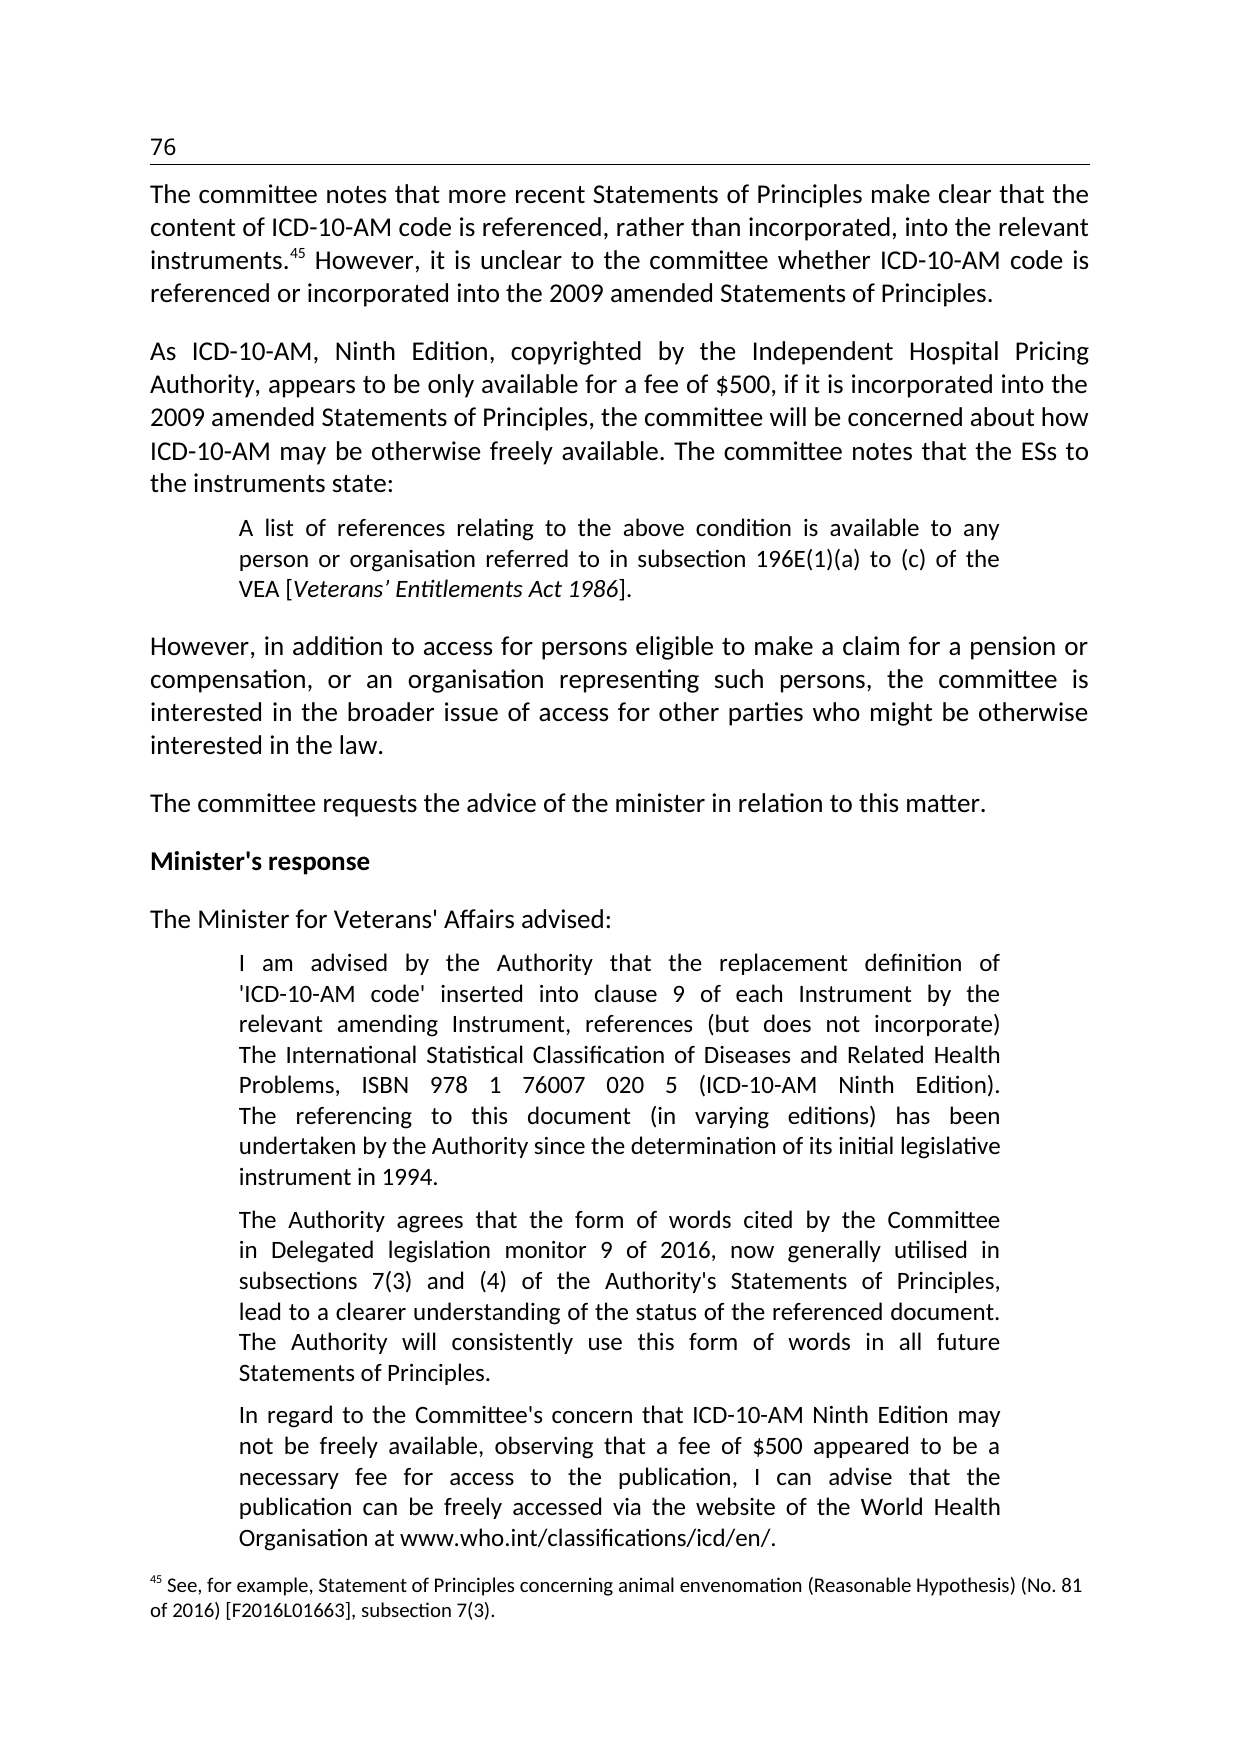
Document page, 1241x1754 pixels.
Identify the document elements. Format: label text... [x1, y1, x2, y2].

text The committee requests the advice of the minister in relation to this matter. [150, 786, 1090, 819]
text However, in addition to access for persons eligible to make a claim for a pension or compensation, or an organisation representing such persons, the committee is interested in the broader issue of access for other parties who might be otherwise interested in the law. [150, 629, 1090, 761]
text The Minister for Veterans' Affairs advised: [150, 902, 1090, 935]
text I am advised by the Authority that the replacement definition of 'ICD-10-AM code' inserted into clause 9 of each Instrument by the relevant amending Instrument, references (but does not incorporate) The International Statistical Classification of Diseases and Related Health Problems, ISBN 978 1 76007 020 5 (ICD-10-AM Ninth Edition). The referencing to this document (in varying editions) has been undertaken by the Authority since the determination of its initial legislative instrument in 1994. [239, 947, 1002, 1192]
text As ICD-10-AM, Ninth Edition, copyrighted by the Independent Hospital Pricing Authority, appears to be only available for a fee of $500, if it is incorporated into the 2009 amended Statements of Principles, the committee will be concerned about how ICD-10-AM may be otherwise freely available. The committee notes that the ESs to the instruments state: [150, 334, 1090, 500]
text The Authority agrees that the form of words cited by the Committee in Delegated legislation monitor 9 of 2016, now generally utilised in subsections 7(3) and (4) of the Authority's Statements of Principles, lead to a clearer understanding of the status of the referenced document. The Authority will consistently use this form of words in all future Statements of Principles. [239, 1204, 1002, 1387]
text The committee notes that more recent Statements of Principles make clear that the content of ICD-10-AM code is referenced, rather than incorporated, into the relevant instruments. However, it is unclear to the committee whether ICD-10-AM code is referenced or incorporated into the 2009 amended Statements of Principles. [150, 177, 1090, 309]
text Minister's response [150, 844, 1090, 877]
text In regard to the Committee's concern that ICD-10-AM Ninth Edition may not be freely available, observing that a fee of $500 appeared to be a necessary fee for access to the publication, I can advise that the publication can be freely accessed via the website of the World Health Organisation at www.who.int/classifications/icd/en/. [239, 1400, 1002, 1552]
text A list of references relating to the above condition is available to any person or organisation referred to in subsection 196E(1)(a) to (c) of the VEA [Veterans’ Entitlements Act 1986]. [239, 512, 1002, 604]
